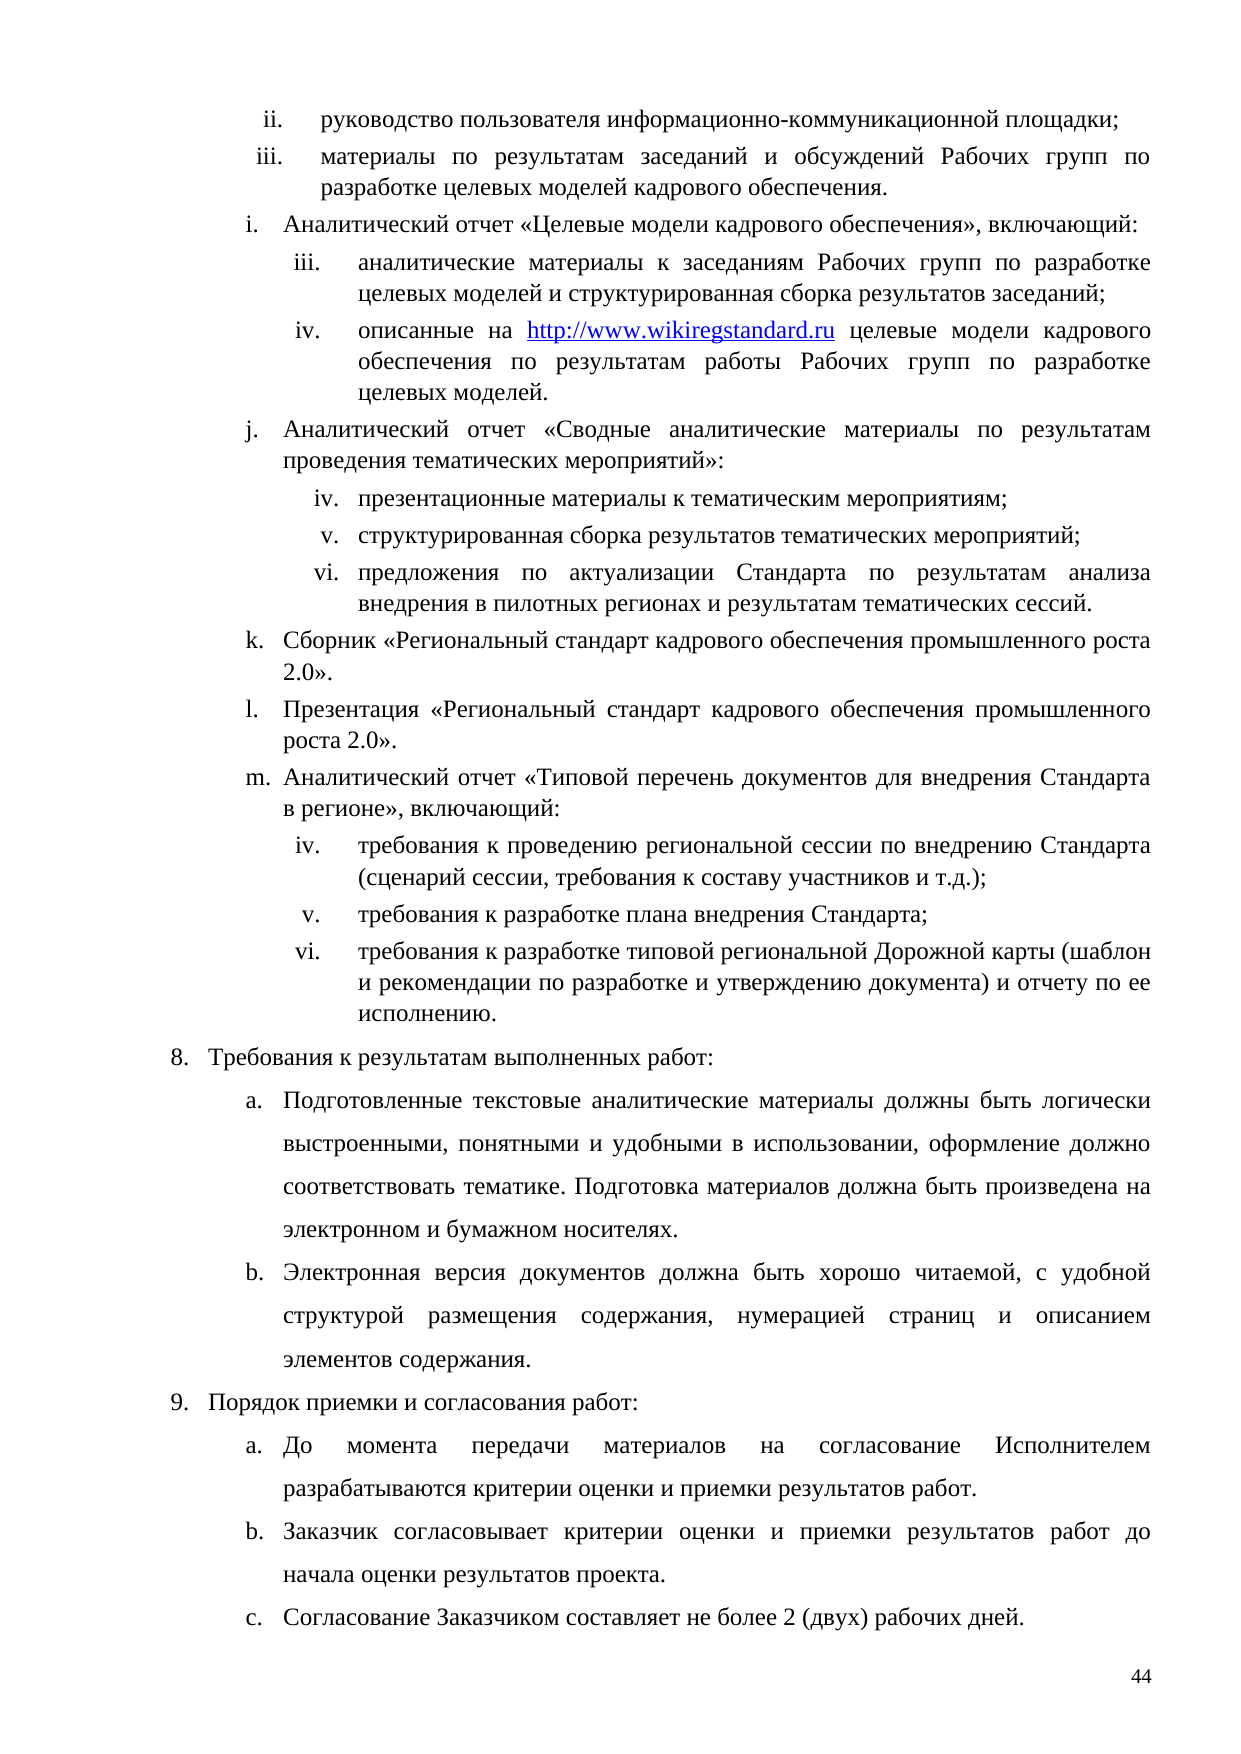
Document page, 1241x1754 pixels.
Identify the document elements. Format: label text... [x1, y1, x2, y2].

list требования к разработке типовой региональной Дорожной карты (шаблон и рекомендации по разработке и утверждению документа) и отчету по ее исполнению. [320, 936, 1152, 1027]
list структурированная сборка результатов тематических мероприятий; [339, 520, 1152, 549]
list Подготовленные текстовые аналитические материалы должны быть логически выстроенными, понятными и удобными в использовании, оформление должно соответствовать тематике. Подготовка материалов должна быть произведена на электронном и бумажном носителях. [245, 1085, 1152, 1243]
list требования к проведению региональной сессии по внедрению Стандарта (сценарий сессии, требования к составу участников и т.д.); [320, 831, 1152, 890]
list предложения по актуализации Стандарта по результатам анализа внедрения в пилотных регионах и результатам тематических сессий. [339, 557, 1152, 617]
list До момента передачи материалов на согласование Исполнителем разрабатываются критерии оценки и приемки результатов работ. [245, 1430, 1152, 1502]
list Аналитический отчет «Целевые модели кадрового обеспечения», включающий: [245, 209, 1152, 238]
list аналитические материалы к заседаниям Рабочих групп по разработке целевых моделей и структурированная сборка результатов заседаний; [320, 247, 1152, 306]
list Презентация «Региональный стандарт кадрового обеспечения промышленного роста 2.0». [245, 694, 1152, 754]
list материалы по результатам заседаний и обсуждений Рабочих групп по разработке целевых моделей кадрового обеспечения. [283, 141, 1152, 201]
list Заказчик согласовывает критерии оценки и приемки результатов работ до начала оценки результатов проекта. [245, 1516, 1152, 1588]
list Электронная версия документов должна быть хорошо читаемой, с удобной структурой размещения содержания, нумерацией страниц и описанием элементов содержания. [245, 1257, 1152, 1372]
list Порядок приемки и согласования работ: [170, 1387, 1152, 1416]
list Аналитический отчет «Сводные аналитические материалы по результатам проведения тематических мероприятий»: [245, 414, 1152, 474]
list Согласование Заказчиком составляет не более 2 (двух) рабочих дней. [245, 1602, 1152, 1631]
list Сборник «Региональный стандарт кадрового обеспечения промышленного роста 2.0». [245, 626, 1152, 685]
list Аналитический отчет «Типовой перечень документов для внедрения Стандарта в регионе», включающий: [245, 762, 1152, 822]
list описанные на http://www.wikiregstandard.ru целевые модели кадрового обеспечения по результатам работы Рабочих групп по разработке целевых моделей. [320, 315, 1152, 406]
list Требования к результатам выполненных работ: [170, 1042, 1152, 1071]
list презентационные материалы к тематическим мероприятиям; [339, 483, 1152, 511]
list руководство пользователя информационно-коммуникационной площадки; [283, 104, 1152, 132]
list требования к разработке плана внедрения Стандарта; [320, 899, 1152, 928]
